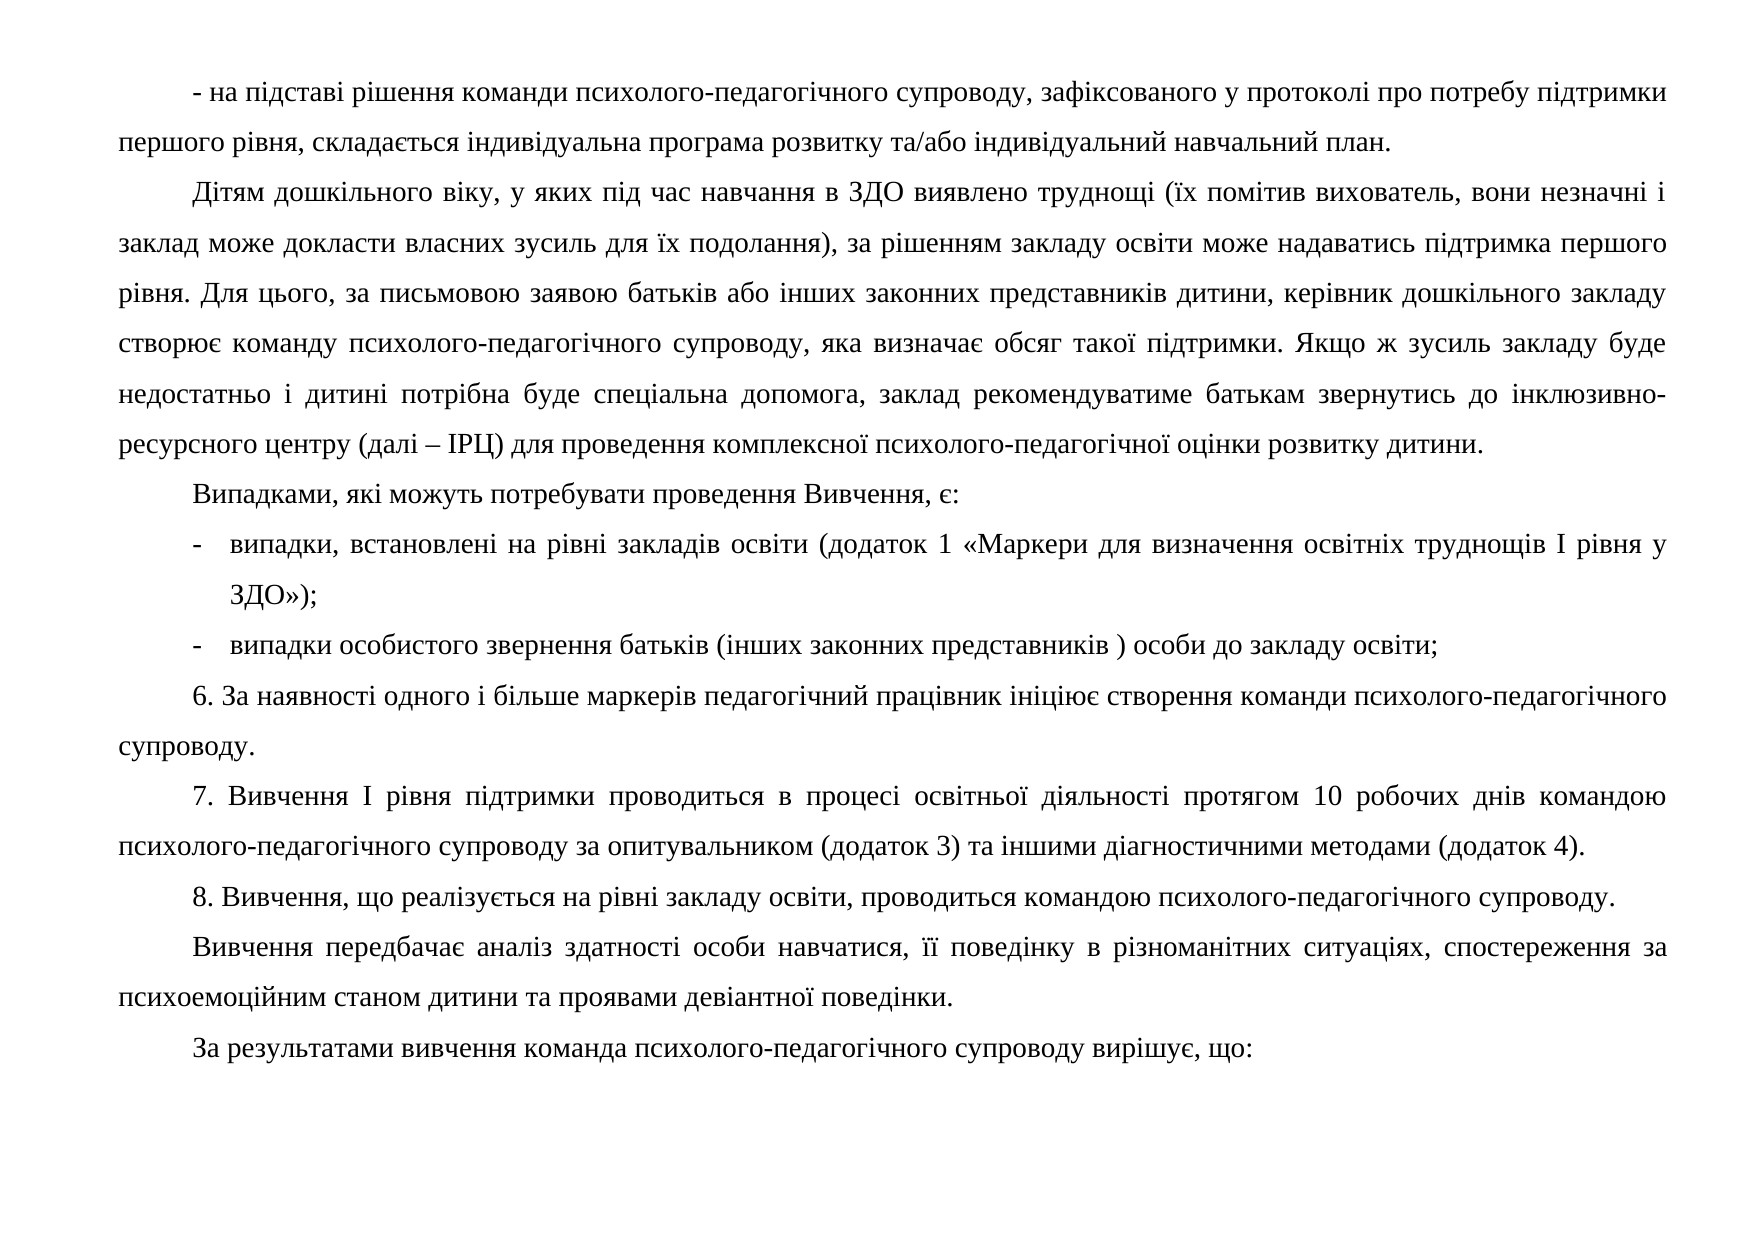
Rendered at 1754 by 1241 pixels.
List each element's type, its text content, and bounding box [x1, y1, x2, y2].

text Вивчення передбачає аналіз здатності особи навчатися, її поведінку в різноманітних ситуаціях, спостереження за психоемоційним станом дитини та проявами девіантної поведінки. [118, 929, 1668, 1013]
list випадки, встановлені на рівні закладів освіти (додаток 1 «Маркери для визначення освітніх труднощів І рівня у ЗДО»); [192, 527, 1668, 611]
text 8. Вивчення, що реалізується на рівні закладу освіти, проводиться командою психолого-педагогічного супроводу. [118, 879, 1668, 912]
text 6. За наявності одного і більше маркерів педагогічний працівник ініціює створення команди психолого-педагогічного супроводу. [118, 678, 1668, 761]
text Випадками, які можуть потребувати проведення Вивчення, є: [118, 476, 1668, 510]
list випадки особистого звернення батьків (інших законних представників ) особи до закладу освіти; [192, 627, 1668, 661]
text За результатами вивчення команда психолого-педагогічного супроводу вирішує, що: [118, 1030, 1668, 1063]
text - на підставі рішення команди психолого-педагогічного супроводу, зафіксованого у протоколі про потребу підтримки першого рівня, складається індивідуальна програма розвитку та/або індивідуальний навчальний план. [118, 74, 1668, 158]
text 7. Вивчення І рівня підтримки проводиться в процесі освітньої діяльності протягом 10 робочих днів командою психолого-педагогічного супроводу за опитувальником (додаток 3) та іншими діагностичними методами (додаток 4). [118, 778, 1668, 862]
text Дітям дошкільного віку, у яких під час навчання в ЗДО виявлено труднощі (їх помітив вихователь, вони незначні і заклад може докласти власних зусиль для їх подолання), за рішенням закладу освіти може надаватись підтримка першого рівня. Для цього, за письмовою заявою батьків або інших законних представників дитини, керівник дошкільного закладу створює команду психолого-педагогічного супроводу, яка визначає обсяг такої підтримки. Якщо ж зусиль закладу буде недостатньо і дитині потрібна буде спеціальна допомога, заклад рекомендуватиме батькам звернутись до інклюзивно-ресурсного центру (далі – ІРЦ) для проведення комплексної психолого-педагогічної оцінки розвитку дитини. [118, 174, 1668, 459]
